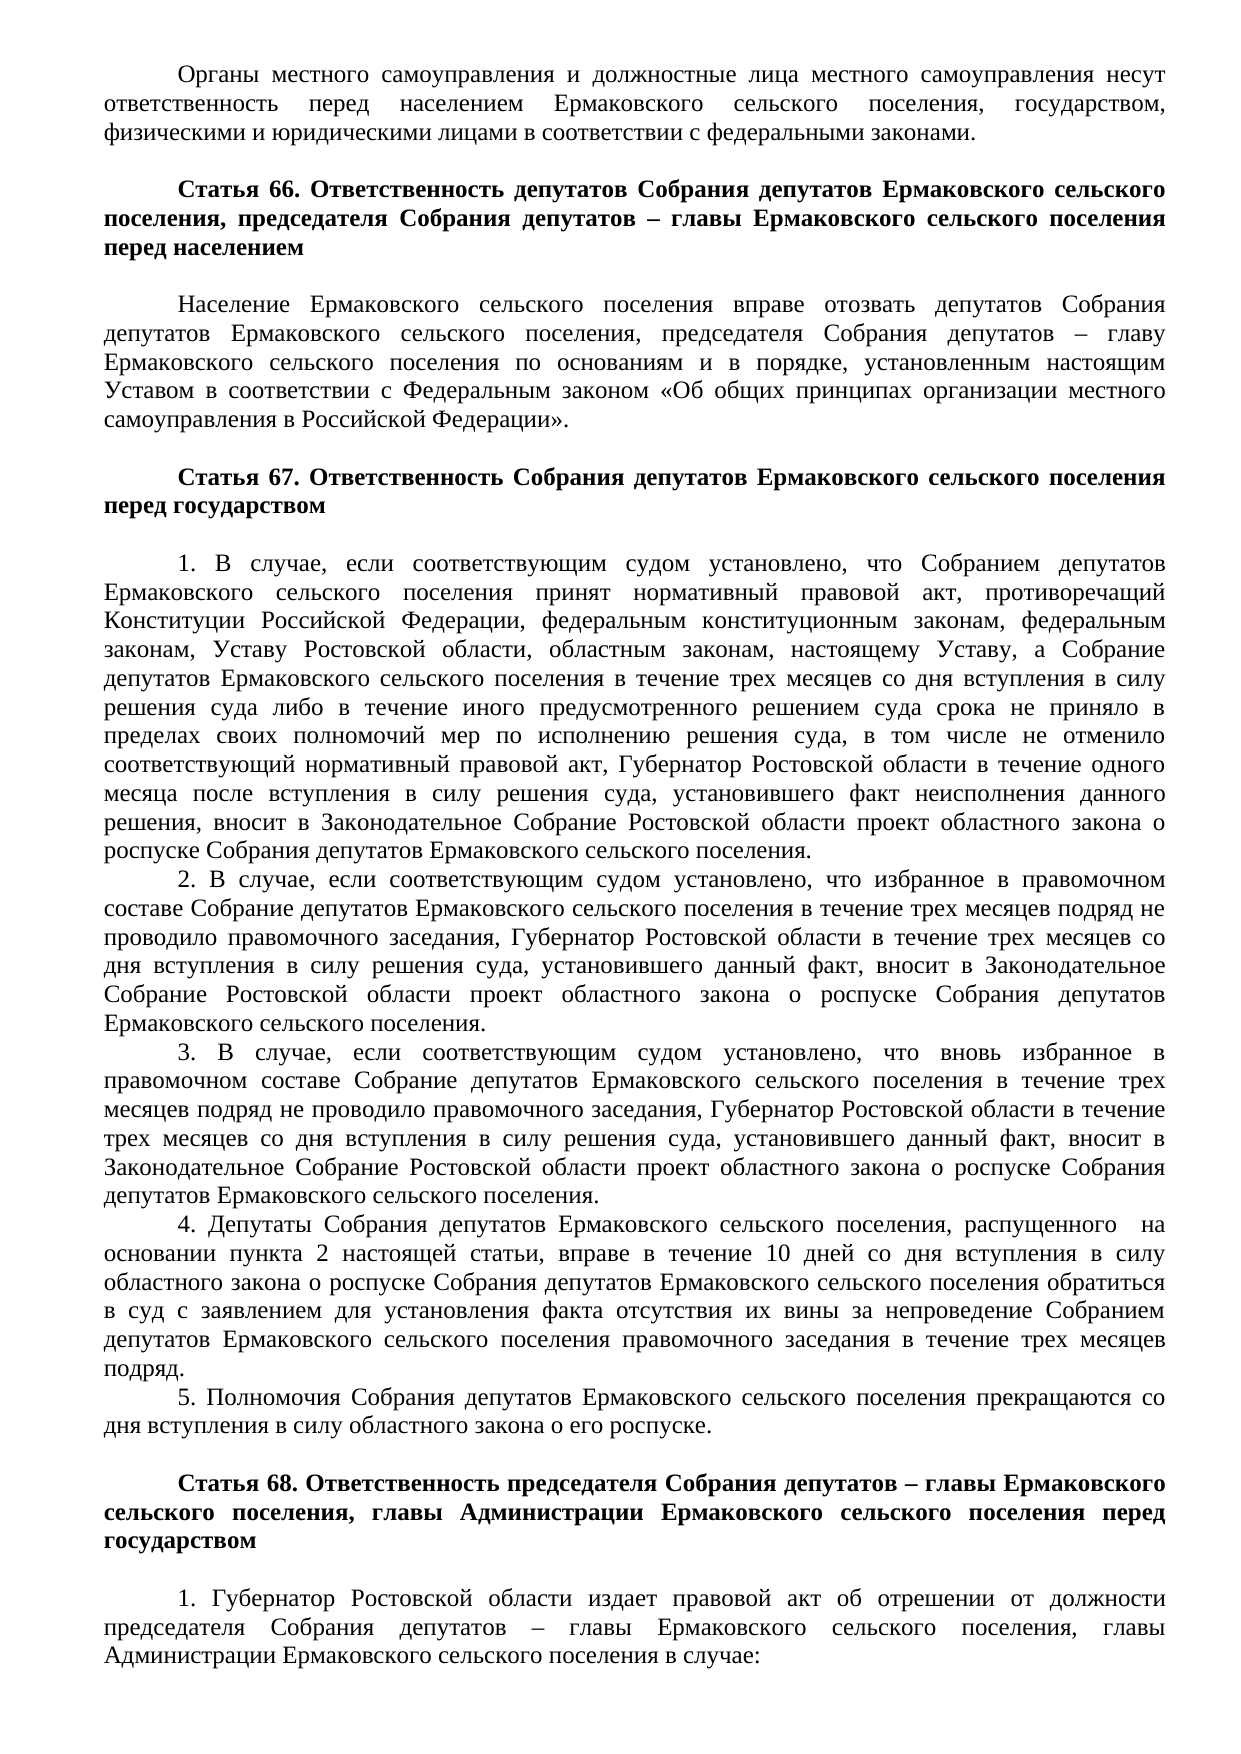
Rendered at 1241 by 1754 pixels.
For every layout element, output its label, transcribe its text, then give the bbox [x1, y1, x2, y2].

text 5. Полномочия Собрания депутатов Ермаковского сельского поселения прекращаются со дня вступления в силу областного закона о его роспуске. [103, 1382, 1167, 1439]
text 2. В случае, если соответствующим судом установлено, что избранное в правомочном составе Собрание депутатов Ермаковского сельского поселения в течение трех месяцев подряд не проводило правомочного заседания, Губернатор Ростовской области в течение трех месяцев со дня вступления в силу решения суда, установившего данный факт, вносит в Законодательное Собрание Ростовской области проект областного закона о роспуске Собрания депутатов Ермаковского сельского поселения. [103, 864, 1167, 1037]
text 1. В случае, если соответствующим судом установлено, что Собранием депутатов Ермаковского сельского поселения принят нормативный правовой акт, противоречащий Конституции Российской Федерации, федеральным конституционным законам, федеральным законам, Уставу Ростовской области, областным законам, настоящему Уставу, а Собрание депутатов Ермаковского сельского поселения в течение трех месяцев со дня вступления в силу решения суда либо в течение иного предусмотренного решением суда срока не приняло в пределах своих полномочий мер по исполнению решения суда, в том числе не отменило соответствующий нормативный правовой акт, Губернатор Ростовской области в течение одного месяца после вступления в силу решения суда, установившего факт неисполнения данного решения, вносит в Законодательное Собрание Ростовской области проект областного закона о роспуске Собрания депутатов Ермаковского сельского поселения. [103, 548, 1167, 864]
text Статья 66. Ответственность депутатов Собрания депутатов Ермаковского сельского поселения, председателя Собрания депутатов – главы Ермаковского сельского поселения перед населением [103, 174, 1167, 260]
text 1. Губернатор Ростовской области издает правовой акт об отрешении от должности председателя Собрания депутатов – главы Ермаковского сельского поселения, главы Администрации Ермаковского сельского поселения в случае: [103, 1583, 1167, 1669]
text Органы местного самоуправления и должностные лица местного самоуправления несут ответственность перед населением Ермаковского сельского поселения, государством, физическими и юридическими лицами в соответствии с федеральными законами. [103, 59, 1167, 145]
text Статья 68. Ответственность председателя Собрания депутатов – главы Ермаковского сельского поселения, главы Администрации Ермаковского сельского поселения перед государством [103, 1468, 1167, 1554]
text 3. В случае, если соответствующим судом установлено, что вновь избранное в правомочном составе Собрание депутатов Ермаковского сельского поселения в течение трех месяцев подряд не проводило правомочного заседания, Губернатор Ростовской области в течение трех месяцев со дня вступления в силу решения суда, установившего данный факт, вносит в Законодательное Собрание Ростовской области проект областного закона о роспуске Собрания депутатов Ермаковского сельского поселения. [103, 1037, 1167, 1209]
text Статья 67. Ответственность Собрания депутатов Ермаковского сельского поселения перед государством [103, 462, 1167, 519]
text Население Ермаковского сельского поселения вправе отозвать депутатов Собрания депутатов Ермаковского сельского поселения, председателя Собрания депутатов – главу Ермаковского сельского поселения по основаниям и в порядке, установленным настоящим Уставом в соответствии с Федеральным законом «Об общих принципах организации местного самоуправления в Российской Федерации». [103, 289, 1167, 433]
text 4. Депутаты Собрания депутатов Ермаковского сельского поселения, распущенного на основании пункта 2 настоящей статьи, вправе в течение 10 дней со дня вступления в силу областного закона о роспуске Собрания депутатов Ермаковского сельского поселения обратиться в суд с заявлением для установления факта отсутствия их вины за непроведение Собранием депутатов Ермаковского сельского поселения правомочного заседания в течение трех месяцев подряд. [103, 1209, 1167, 1382]
